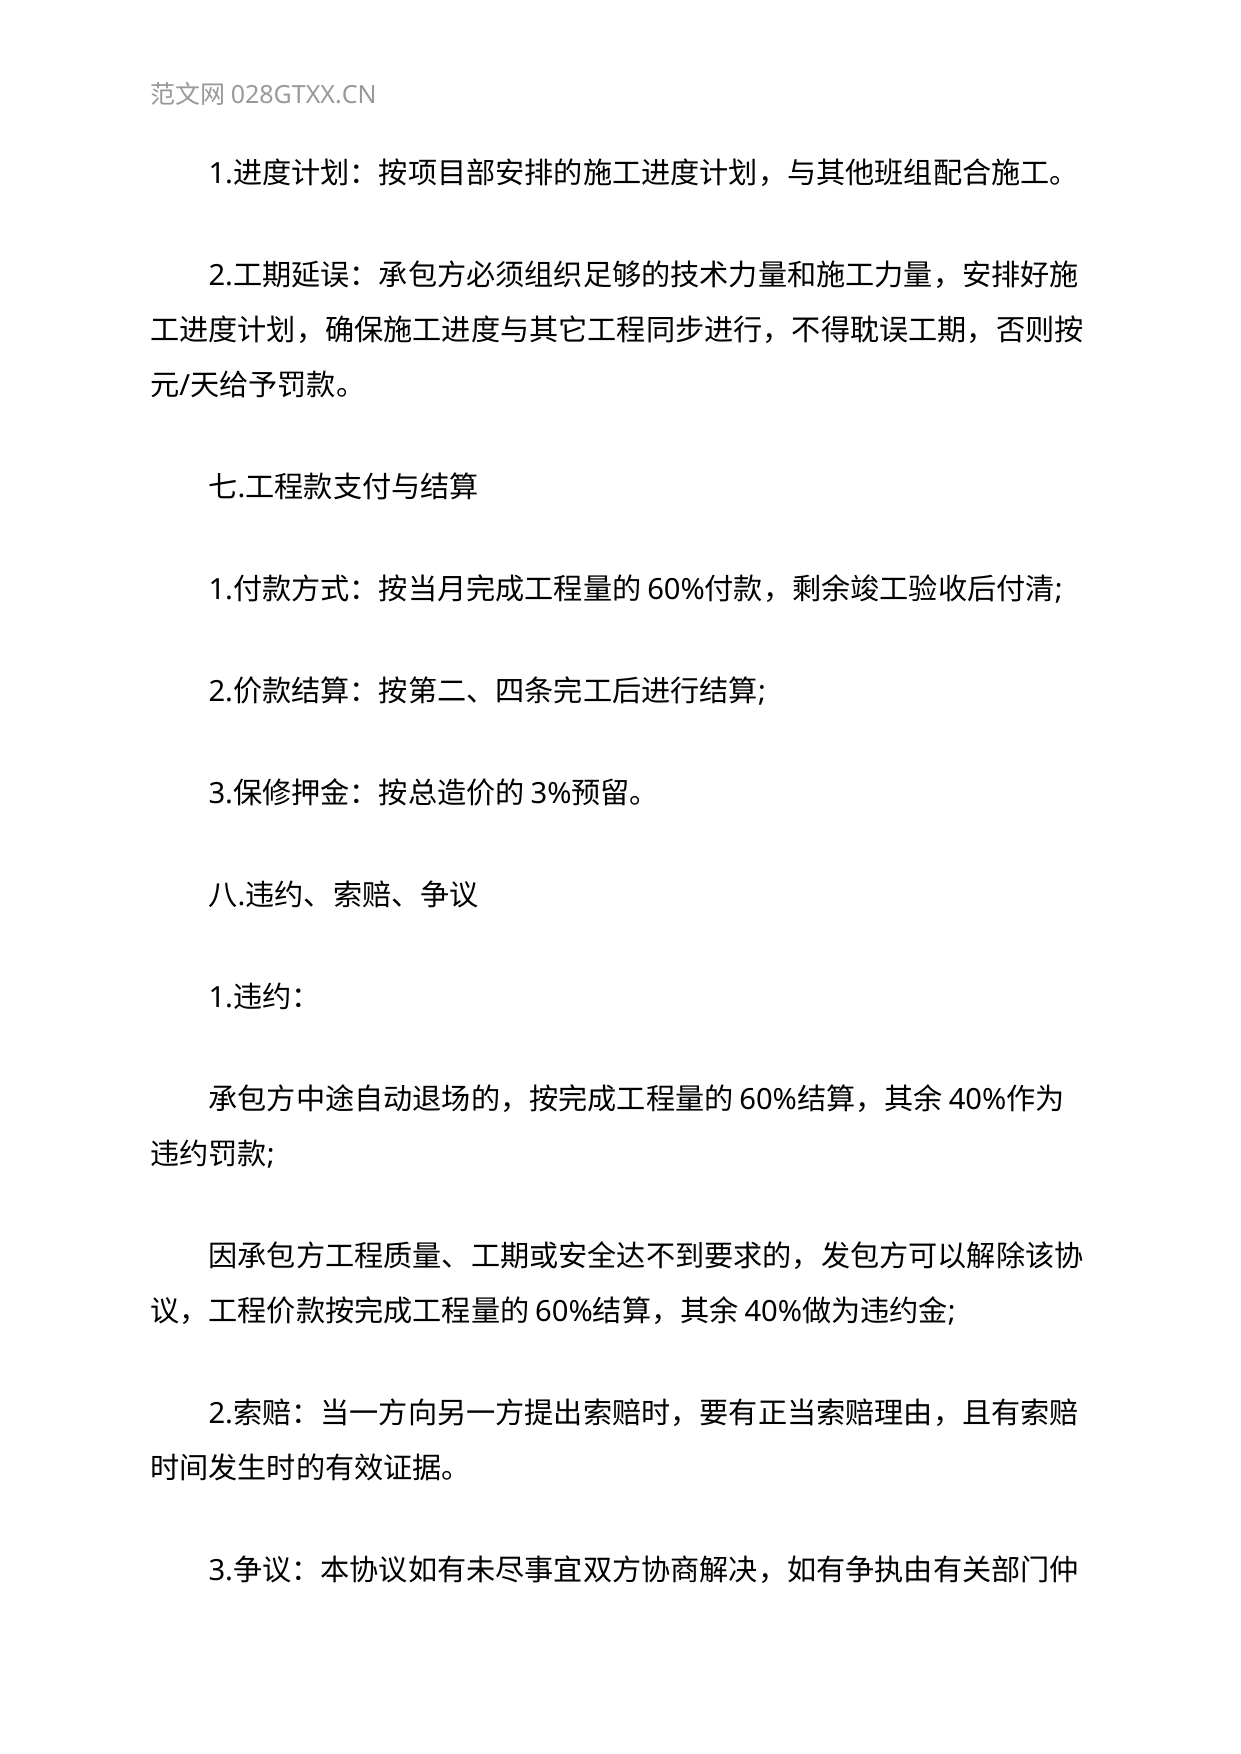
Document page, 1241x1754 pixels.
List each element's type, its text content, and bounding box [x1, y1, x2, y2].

text 2.索赔：当一方向另一方提出索赔时，要有正当索赔理由，且有索赔时间发生时的有效证据。 [150, 1389, 1090, 1487]
text 七.工程款支付与结算 [150, 464, 1090, 506]
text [150, 1546, 1090, 1589]
text 1.违约： [150, 974, 1090, 1016]
text 因承包方工程质量、工期或安全达不到要求的，发包方可以解除该协议，工程价款按完成工程量的60%结算，其余40%做为违约金; [150, 1233, 1090, 1330]
text 2.工期延误：承包方必须组织足够的技术力量和施工力量，安排好施工进度计划，确保施工进度与其它工程同步进行，不得耽误工期，否则按元/天给予罚款。 [150, 252, 1090, 404]
text 承包方中途自动退场的，按完成工程量的60%结算，其余40%作为违约罚款; [150, 1076, 1090, 1173]
text 3.保修押金：按总造价的3%预留。 [150, 770, 1090, 812]
text 2.价款结算：按第二、四条完工后进行结算; [150, 668, 1090, 710]
text 八.违约、索赔、争议 [150, 872, 1090, 914]
text 1.付款方式：按当月完成工程量的60%付款，剩余竣工验收后付清; [150, 566, 1090, 608]
text 1.进度计划：按项目部安排的施工进度计划，与其他班组配合施工。 [150, 150, 1090, 192]
